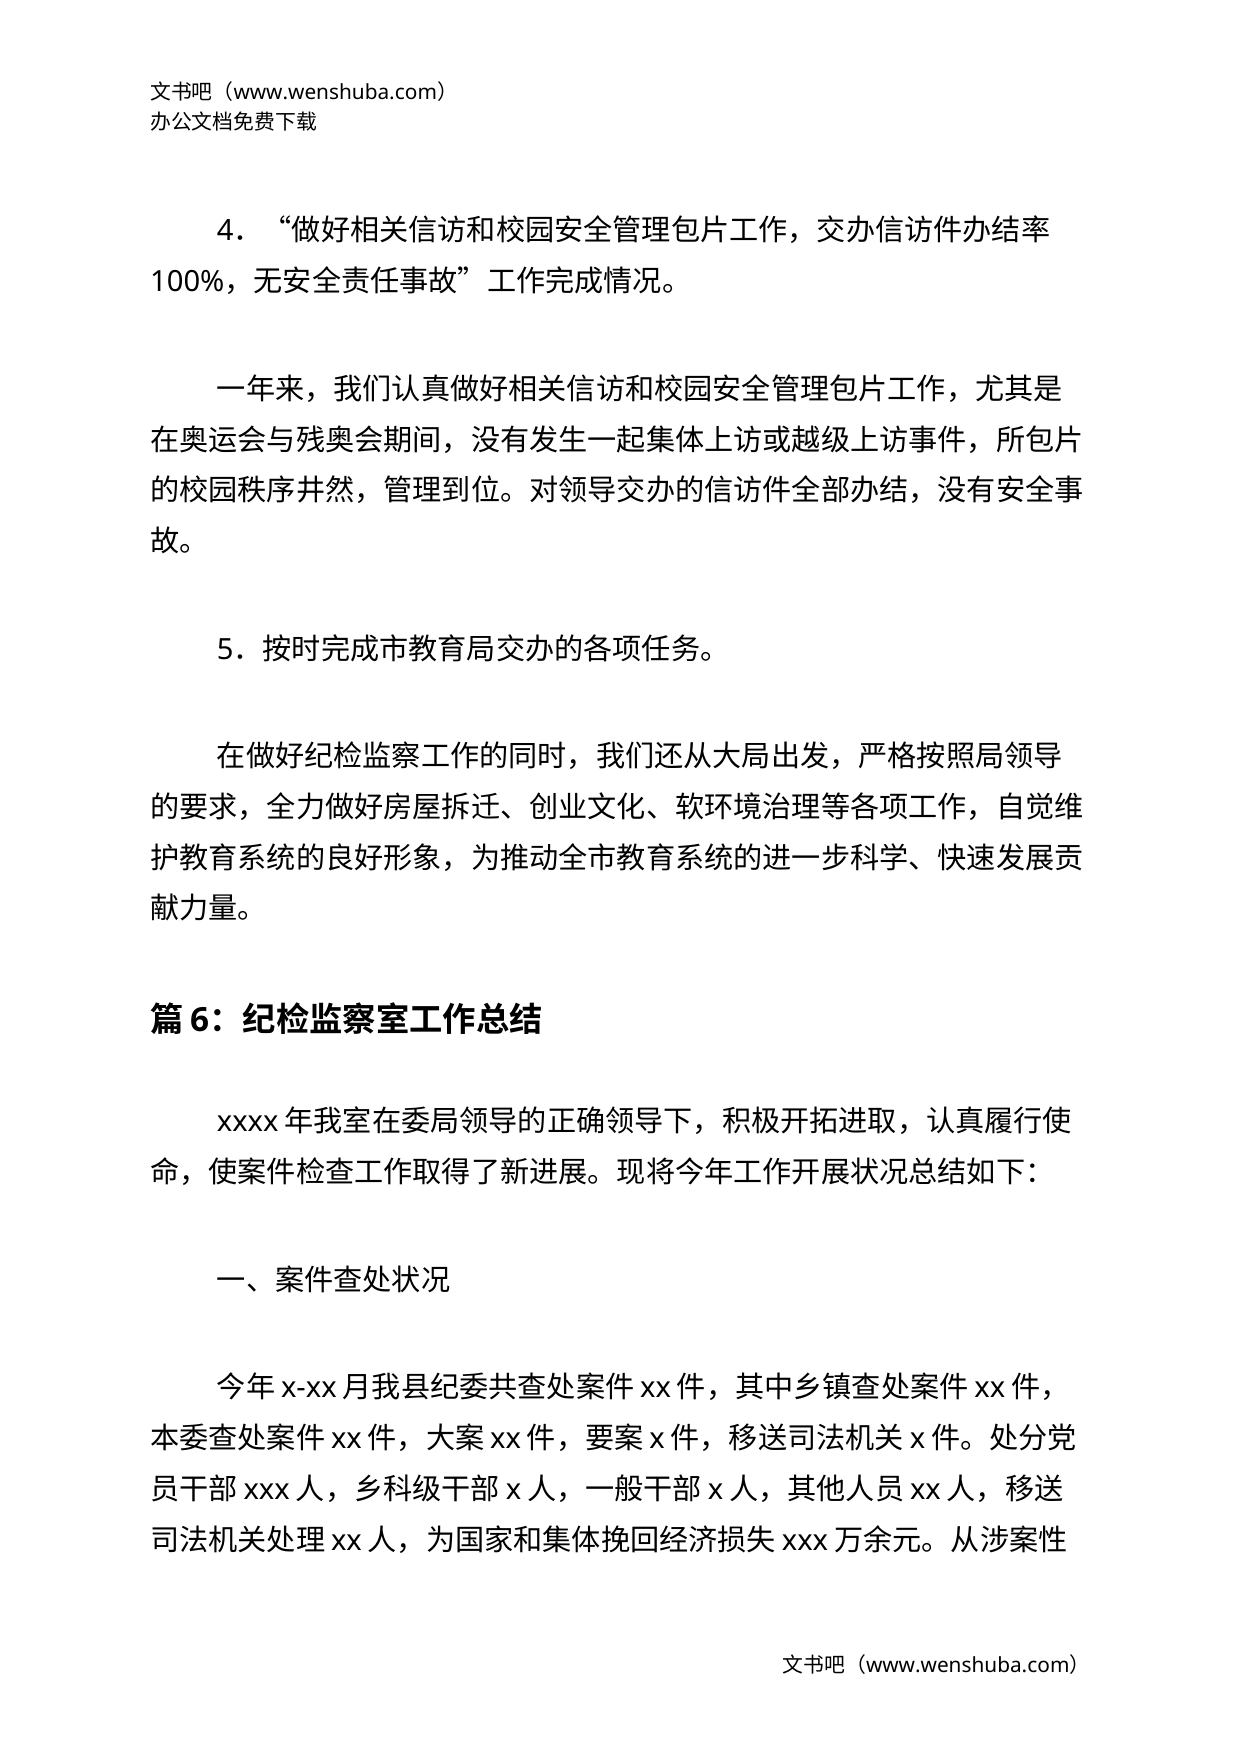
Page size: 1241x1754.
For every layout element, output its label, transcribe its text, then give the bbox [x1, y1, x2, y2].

text 一、案件查处状况 [150, 1256, 1090, 1299]
text 5．按时完成市教育局交办的各项任务。 [150, 625, 1090, 668]
text 在做好纪检监察工作的同时，我们还从大局出发，严格按照局领导的要求，全力做好房屋拆迁、创业文化、软环境治理等各项工作，自觉维护教育系统的良好形象，为推动全市教育系统的进一步科学、快速发展贡献力量。 [150, 733, 1090, 927]
text 篇6：纪检监察室工作总结 [150, 993, 1090, 1041]
text 4．“做好相关信访和校园安全管理包片工作，交办信访件办结率100%，无安全责任事故”工作完成情况。 [150, 207, 1090, 300]
text 一年来，我们认真做好相关信访和校园安全管理包片工作，尤其是在奥运会与残奥会期间，没有发生一起集体上访或越级上访事件，所包片的校园秩序井然，管理到位。对领导交办的信访件全部办结，没有安全事故。 [150, 365, 1090, 560]
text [150, 1364, 1090, 1559]
text xxxx年我室在委局领导的正确领导下，积极开拓进取，认真履行使命，使案件检查工作取得了新进展。现将今年工作开展状况总结如下： [150, 1098, 1090, 1191]
